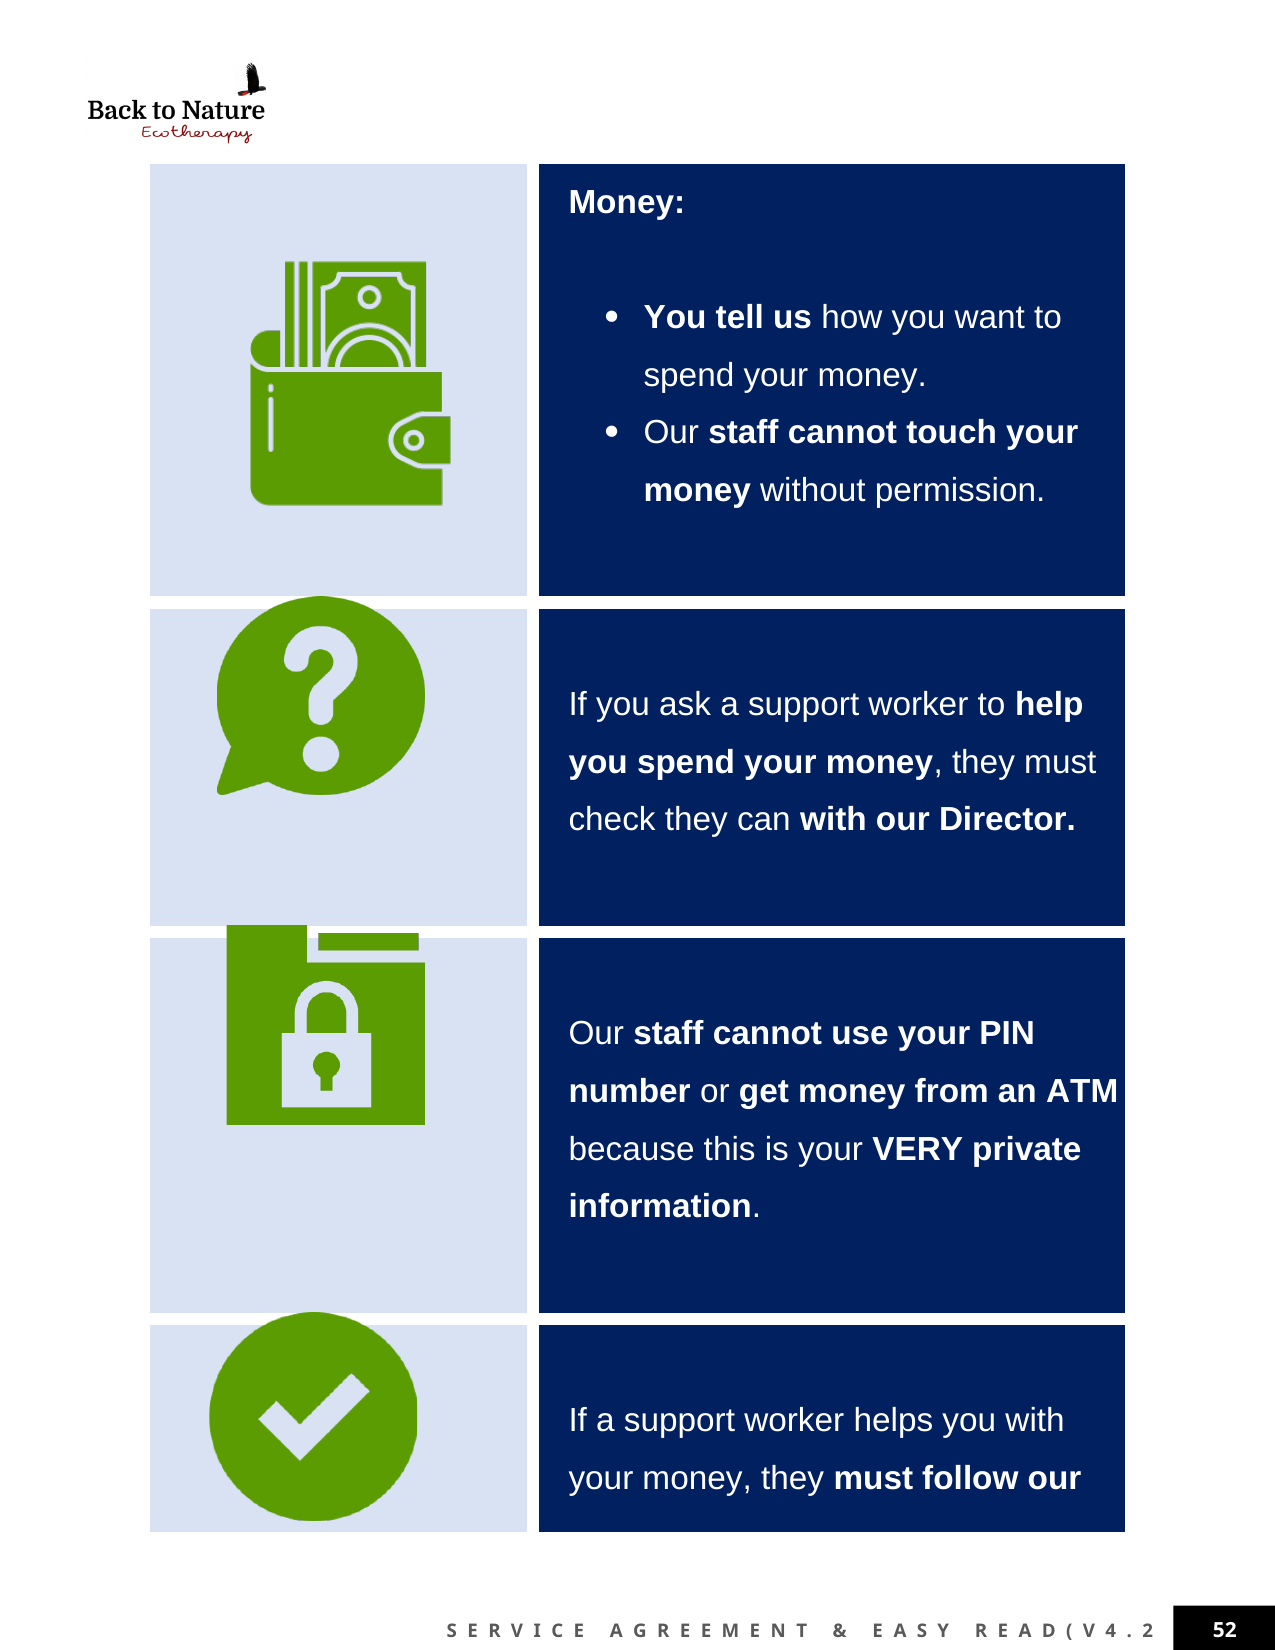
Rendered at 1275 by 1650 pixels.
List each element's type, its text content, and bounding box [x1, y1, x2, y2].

table_cell [150, 609, 527, 926]
table_cell If you ask a support worker to help you spend your money, they must check they can with our Director. [539, 609, 1125, 926]
table_cell [150, 164, 527, 596]
picture [226, 925, 425, 1125]
table_cell Money: You tell us how you want to spend your money. Our staff cannot touch your money without permission. [539, 164, 1125, 596]
table_cell [150, 1325, 527, 1532]
picture [82, 56, 271, 152]
table_cell [150, 938, 527, 1313]
picture [217, 596, 425, 795]
picture [209, 1312, 418, 1521]
picture [218, 251, 483, 516]
table_cell If a support worker helps you with your money, they must follow our rules to keep you and your money safe. [539, 1325, 1125, 1532]
table_cell Our staff cannot use your PIN number or get money from an ATM because this is your VERY private information. [539, 938, 1125, 1313]
